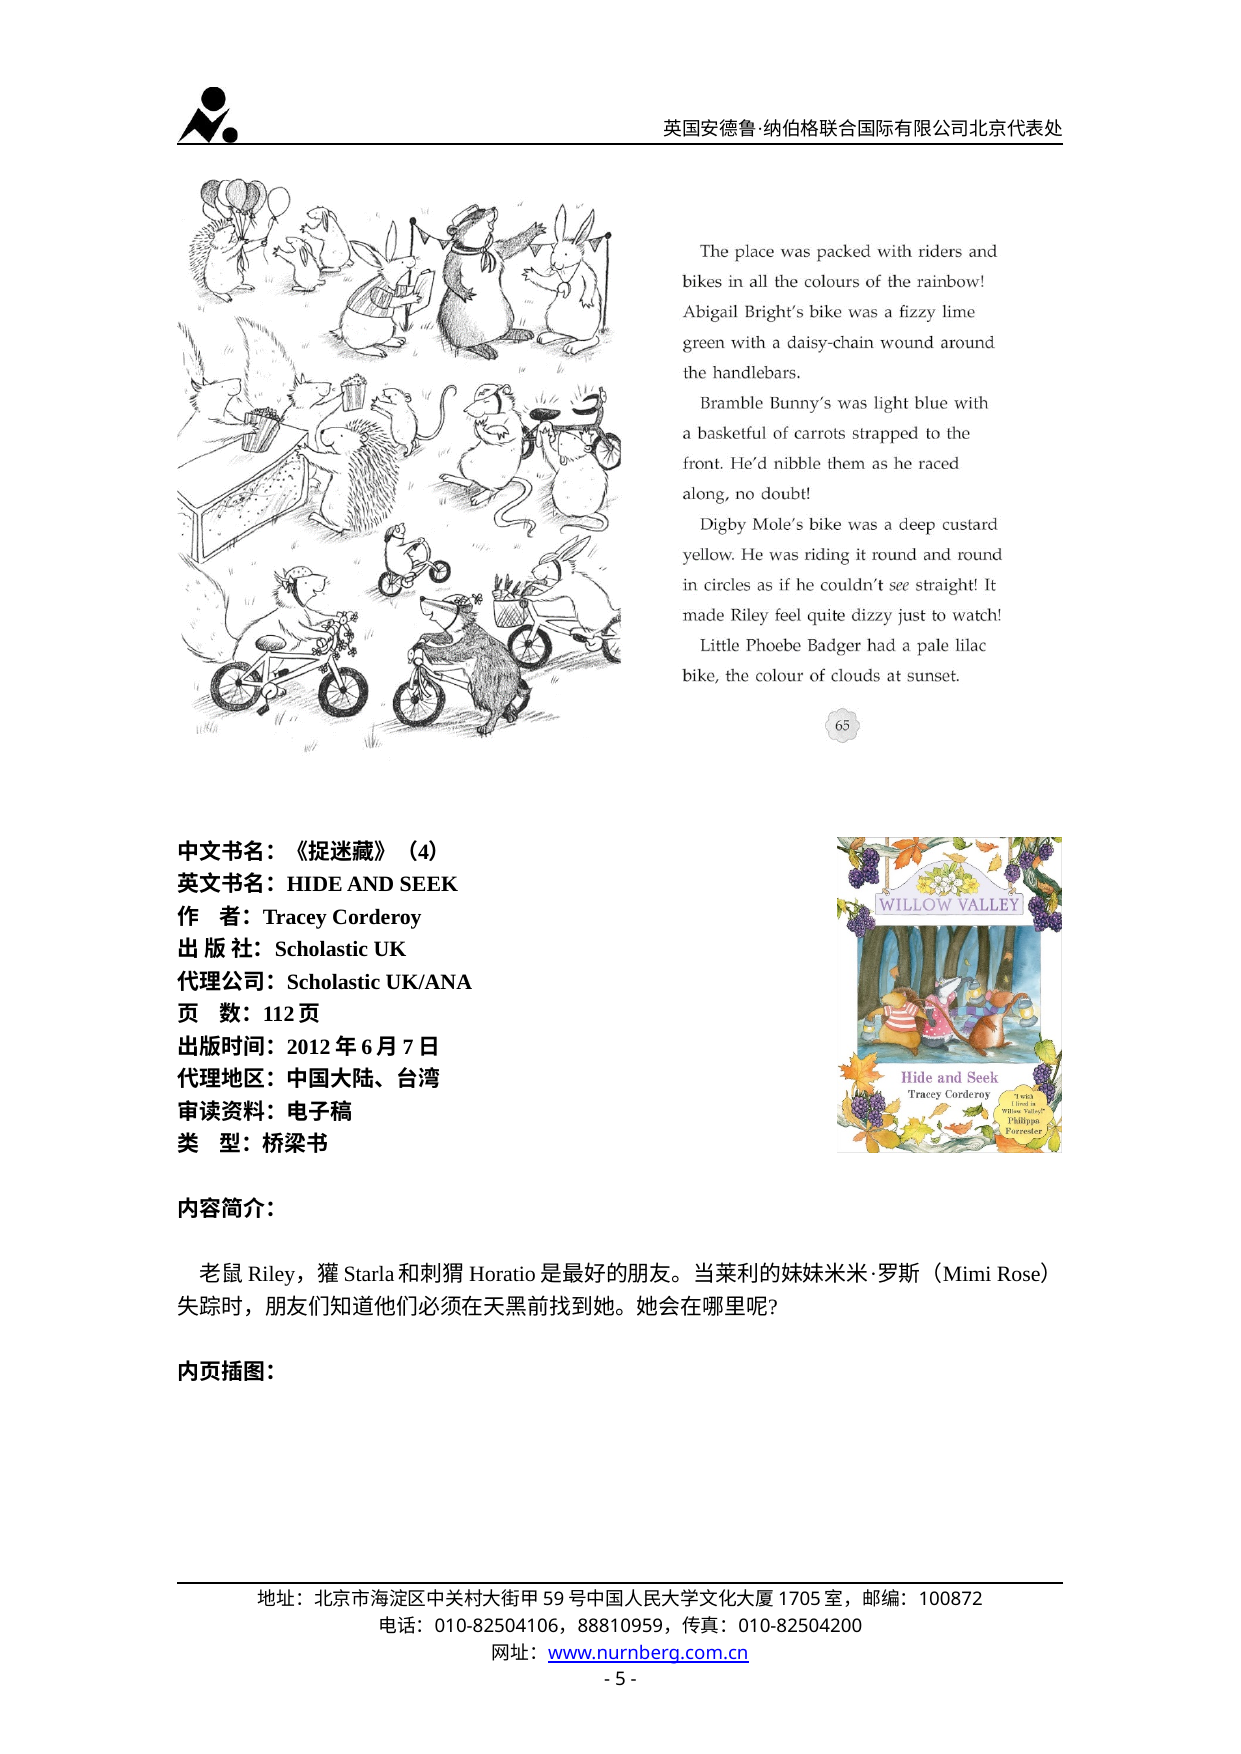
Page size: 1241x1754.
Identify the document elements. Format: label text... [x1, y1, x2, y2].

text 页 数：112页 [177, 996, 837, 1028]
picture [177, 150, 1063, 772]
picture [837, 837, 1062, 1153]
text 英文书名：Hide and Seek [177, 866, 837, 898]
text 代理地区：中国大陆、台湾 [177, 1061, 837, 1093]
text 内容简介： [177, 1191, 1063, 1223]
text 内页插图： [177, 1353, 1063, 1386]
text 审读资料：电子稿 [177, 1093, 837, 1126]
text 老鼠Riley，獾Starla和刺猬Horatio是最好的朋友。当莱利的妹妹米米·罗斯（Mimi Rose）失踪时，朋友们知道他们必须在天黑前找到她。她会在哪里呢? [177, 1256, 1063, 1321]
text 出版时间：2012年6月7日 [177, 1028, 837, 1061]
text 中文书名：《捉迷藏》（4） [177, 833, 1063, 866]
text 类 型：桥梁书 [177, 1126, 1063, 1158]
text 作 者：Tracey Corderoy [177, 898, 837, 931]
text 代理公司：Scholastic UK/ANA [177, 963, 837, 996]
picture [177, 87, 238, 143]
text 出 版 社：Scholastic UK [177, 931, 837, 963]
